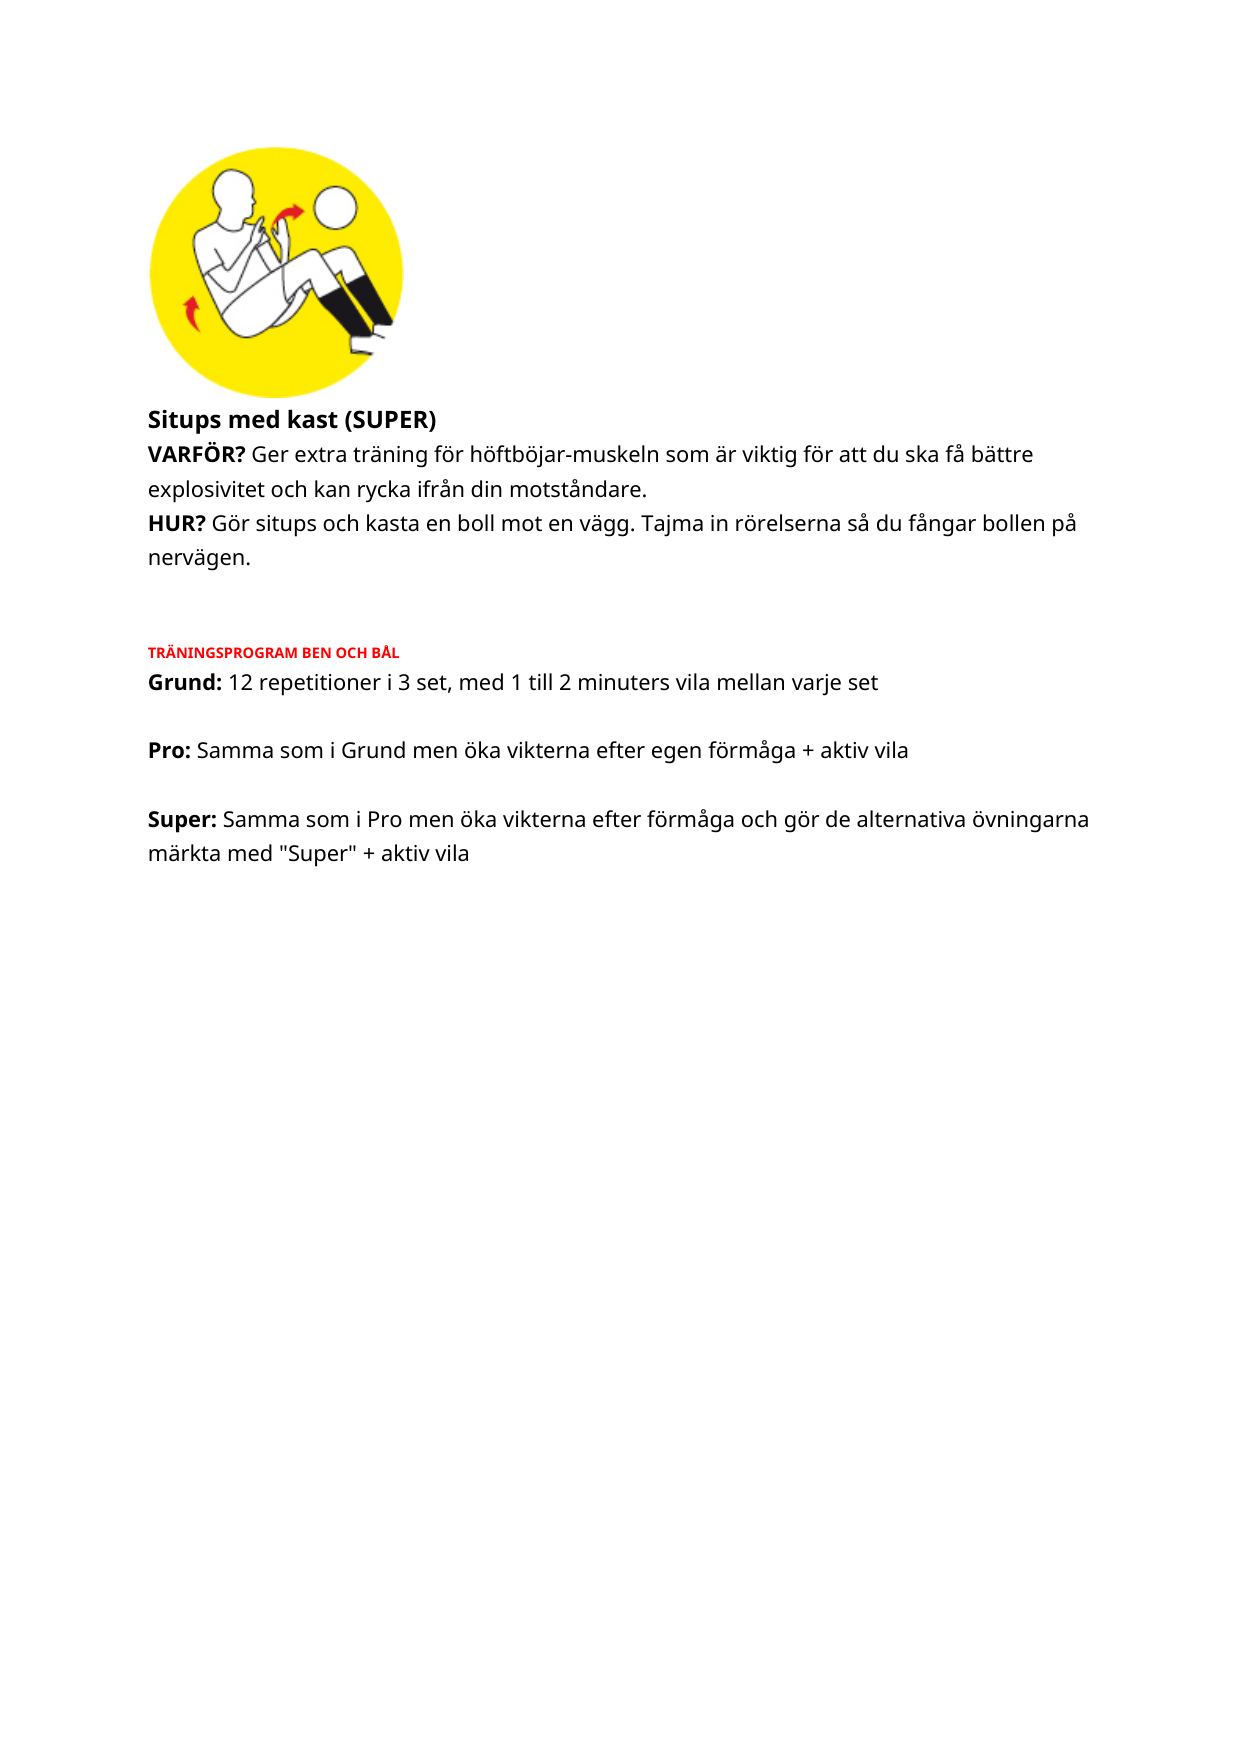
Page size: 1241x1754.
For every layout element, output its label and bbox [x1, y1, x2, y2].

text [148, 148, 1093, 868]
picture [147, 147, 404, 398]
